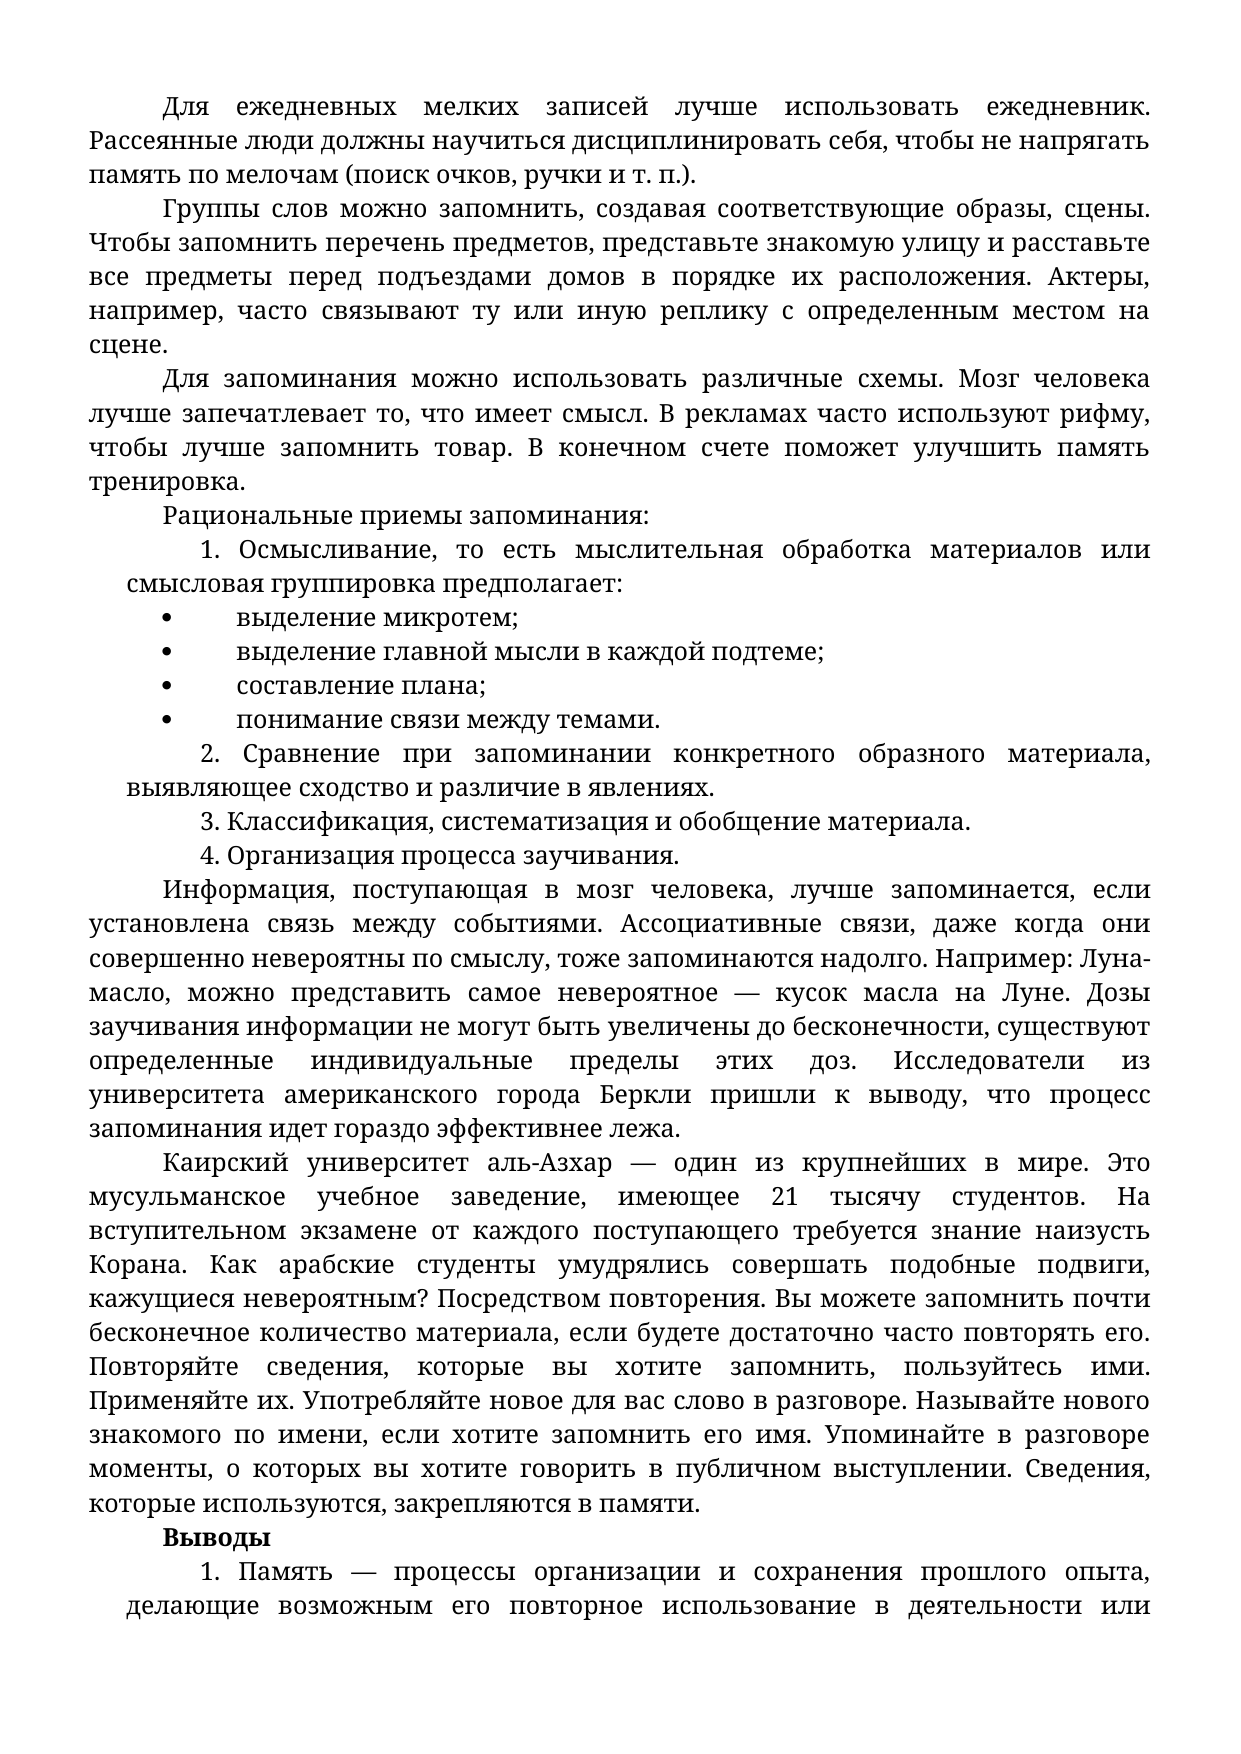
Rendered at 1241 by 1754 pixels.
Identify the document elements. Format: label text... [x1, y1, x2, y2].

text 4. Организация процесса заучивания. [126, 838, 1152, 872]
list выделение микротем; [89, 599, 1152, 634]
list составление плана; [89, 668, 1152, 702]
text 1. Осмысливание, то есть мыслительная обработка материалов или смысловая группировка предполагает: [126, 531, 1152, 599]
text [126, 1553, 1152, 1621]
text Каирский университет аль-Азхар — один из крупнейших в мире. Это мусульманское учебное заведение, имеющее 21 тысячу студентов. На вступительном экзамене от каждого поступающего требуется знание наизусть Корана. Как арабские студенты умудрялись совершать подобные подвиги, кажущиеся невероятным? Посредством повторения. Вы можете запомнить почти бесконечное количество материала, если будете достаточно часто повторять его. Повторяйте сведения, которые вы хотите запомнить, пользуйтесь ими. Применяйте их. Употребляйте новое для вас слово в разговоре. Называйте нового знакомого по имени, если хотите запомнить его имя. Упоминайте в разговоре моменты, о которых вы хотите говорить в публичном выступлении. Сведения, которые используются, закрепляются в памяти. [89, 1144, 1152, 1519]
list выделение главной мысли в каждой подтеме; [89, 634, 1152, 668]
text Информация, поступающая в мозг человека, лучше запоминается, если установлена связь между событиями. Ассоциативные связи, даже когда они совершенно невероятны по смыслу, тоже запоминаются надолго. Например: Луна-масло, можно представить самое невероятное — кусок масла на Луне. Дозы заучивания информации не могут быть увеличены до бесконечности, существуют определенные индивидуальные пределы этих доз. Исследователи из университета американского города Беркли пришли к выводу, что процесс запоминания идет гораздо эффективнее лежа. [89, 872, 1152, 1144]
text 2. Сравнение при запоминании конкретного образного материала, выявляющее сходство и различие в явлениях. [126, 736, 1152, 804]
text Для ежедневных мелких записей лучше использовать ежедневник. Рассеянные люди должны научиться дисциплинировать себя, чтобы не напрягать память по мелочам (поиск очков, ручки и т. п.). [89, 89, 1152, 191]
list понимание связи между темами. [89, 702, 1152, 736]
subtitle Выводы [89, 1519, 1152, 1553]
text Для запоминания можно использовать различные схемы. Мозг человека лучше запечатлевает то, что имеет смысл. В рекламах часто используют рифму, чтобы лучше запомнить товар. В конечном счете поможет улучшить память тренировка. [89, 361, 1152, 497]
text Рациональные приемы запоминания: [89, 497, 1152, 531]
text 3. Классификация, систематизация и обобщение материала. [126, 804, 1152, 838]
text Группы слов можно запомнить, создавая соответствующие образы, сцены. Чтобы запомнить перечень предметов, представьте знакомую улицу и расставьте все предметы перед подъездами домов в порядке их расположения. Актеры, например, часто связывают ту или иную реплику с определенным местом на сцене. [89, 191, 1152, 361]
